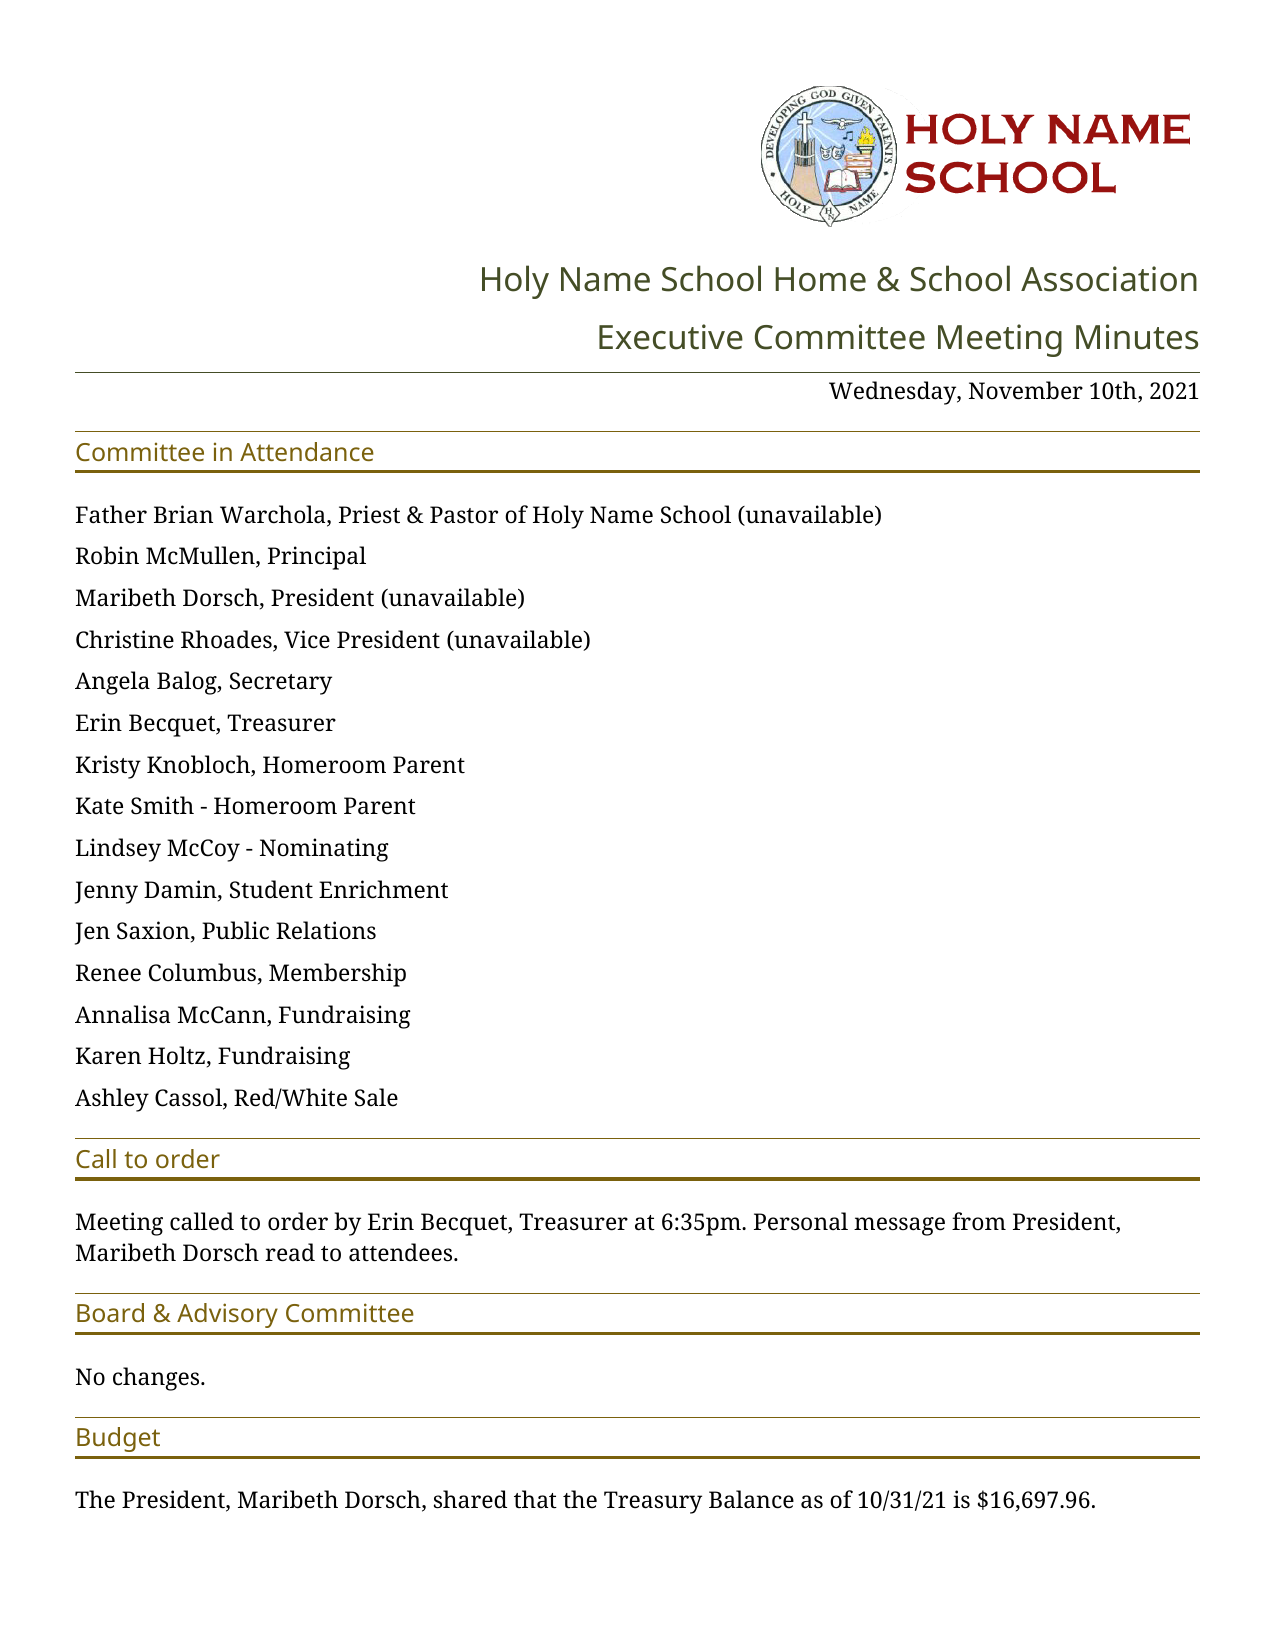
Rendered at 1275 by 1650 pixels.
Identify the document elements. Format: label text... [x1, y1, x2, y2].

picture [761, 86, 1200, 227]
subtitle Board & Advisory Committee [75, 1294, 1200, 1332]
text Robin McMullen, Principal [75, 540, 1200, 571]
text Wednesday, November 10th, 2021 [75, 373, 1200, 406]
text Kate Smith - Homeroom Parent [75, 790, 1200, 821]
text The President, Maribeth Dorsch, shared that the Treasury Balance as of 10/31/21 is $16,697.96. [75, 1484, 1200, 1515]
text Karen Holtz, Fundraising [75, 1040, 1200, 1071]
text Jen Saxion, Public Relations [75, 915, 1200, 946]
subtitle Holy Name School Home & School Association [75, 256, 1200, 301]
text Renee Columbus, Membership [75, 957, 1200, 988]
text Jenny Damin, Student Enrichment [75, 873, 1200, 905]
text Annalisa McCann, Fundraising [75, 998, 1200, 1030]
text Father Brian Warchola, Priest & Pastor of Holy Name School (unavailable) [75, 498, 1200, 530]
subtitle Budget [75, 1418, 1200, 1456]
text Meeting called to order by Erin Becquet, Treasurer at 6:35pm. Personal message from President, Maribeth Dorsch read to attendees. [75, 1206, 1200, 1268]
text Lindsey McCoy - Nominating [75, 832, 1200, 863]
text Kristy Knobloch, Homeroom Parent [75, 748, 1200, 780]
text Erin Becquet, Treasurer [75, 707, 1200, 738]
subtitle Committee in Attendance [75, 432, 1200, 470]
subtitle Call to order [75, 1139, 1200, 1177]
text Angela Balog, Secretary [75, 665, 1200, 696]
text Ashley Cassol, Red/White Sale [75, 1082, 1200, 1113]
text Maribeth Dorsch, President (unavailable) [75, 582, 1200, 613]
text No changes. [75, 1360, 1200, 1392]
text Christine Rhoades, Vice President (unavailable) [75, 623, 1200, 655]
subtitle Executive Committee Meeting Minutes [75, 314, 1200, 359]
